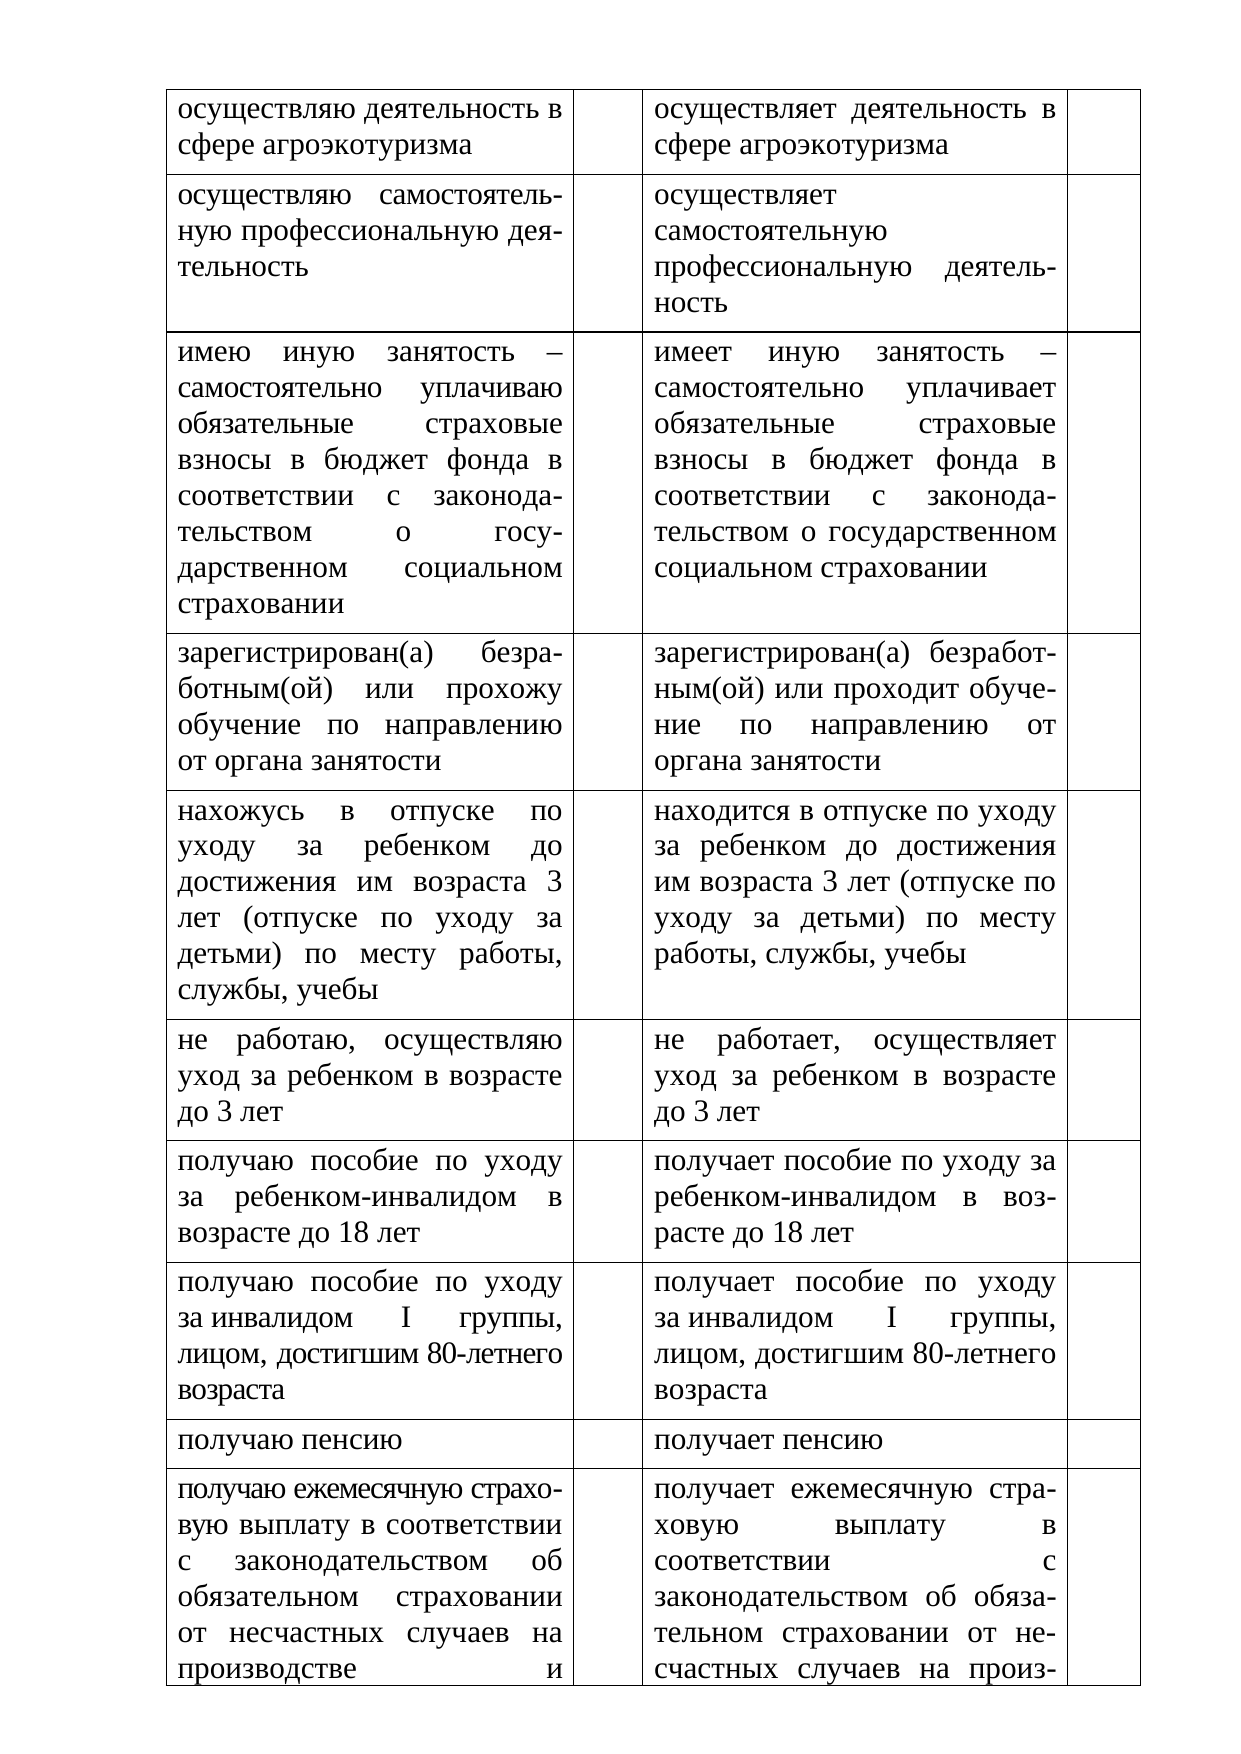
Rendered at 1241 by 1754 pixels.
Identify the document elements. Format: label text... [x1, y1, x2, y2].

table_cell [1068, 90, 1140, 174]
table_cell имеет иную занятость – самостоятельно уплачивает обязательные страховые взносы в бюджет фонда в соответствии с законодательством о государственном социальном страховании [643, 333, 1067, 632]
table_cell [1068, 791, 1140, 1019]
table_cell имею иную занятость – самостоятельно уплачиваю обязательные страховые взносы в бюджет фонда в соответствии с законодательством о государственном социальном страховании [167, 333, 573, 632]
table_cell получаю пенсию [167, 1420, 573, 1468]
table_cell осуществляет самостоятельную профессиональную деятельность [643, 175, 1067, 331]
table_cell не работает, осуществляет уход за ребенком в возрасте до 3 лет [643, 1020, 1067, 1140]
table_cell находится в отпуске по уходу за ребенком до достижения им возраста 3 лет (отпуске по уходу за детьми) по месту работы, службы, учебы [643, 791, 1067, 1019]
table_cell [1068, 333, 1140, 632]
table_cell [574, 1469, 642, 1685]
table_cell [1068, 1263, 1140, 1419]
table_cell получаю пособие по уходу за инвалидом I группы, лицом, достигшим 80-летнего возраста [167, 1263, 573, 1419]
table_cell [1068, 1141, 1140, 1262]
table_cell [1068, 175, 1140, 331]
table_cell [643, 1469, 1067, 1685]
table_cell [574, 791, 642, 1019]
table_cell осуществляет деятельность в сфере агроэкотуризма [643, 90, 1067, 174]
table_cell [167, 1469, 573, 1685]
table_cell зарегистрирован(а) безработным(ой) или проходит обучение по направлению от органа занятости [643, 634, 1067, 790]
table_cell получает пособие по уходу за инвалидом I группы, лицом, достигшим 80-летнего возраста [643, 1263, 1067, 1419]
table_cell получает пенсию [643, 1420, 1067, 1468]
table_cell осуществляю деятельность в сфере агроэкотуризма [167, 90, 573, 174]
table_cell [1068, 634, 1140, 790]
table_cell не работаю, осуществляю уход за ребенком в возрасте до 3 лет [167, 1020, 573, 1140]
table_cell нахожусь в отпуске по уходу за ребенком до достижения им возраста 3 лет (отпуске по уходу за детьми) по месту работы, службы, учебы [167, 791, 573, 1019]
table_cell [1068, 1420, 1140, 1468]
table_cell [574, 1263, 642, 1419]
table_cell получает пособие по уходу за ребенком-инвалидом в возрасте до 18 лет [643, 1141, 1067, 1262]
table_cell [574, 333, 642, 632]
table_cell осуществляю самостоятельную профессиональную деятельность [167, 175, 573, 331]
table_cell [574, 90, 642, 174]
table_cell [574, 175, 642, 331]
table_cell получаю пособие по уходу за ребенком-инвалидом в возрасте до 18 лет [167, 1141, 573, 1262]
table_cell зарегистрирован(а) безработным(ой) или прохожу обучение по направлению от органа занятости [167, 634, 573, 790]
table_cell [574, 1020, 642, 1140]
table_cell [574, 634, 642, 790]
table_cell [574, 1420, 642, 1468]
table_cell [1068, 1020, 1140, 1140]
table_cell [574, 1141, 642, 1262]
table_cell [1068, 1469, 1140, 1685]
